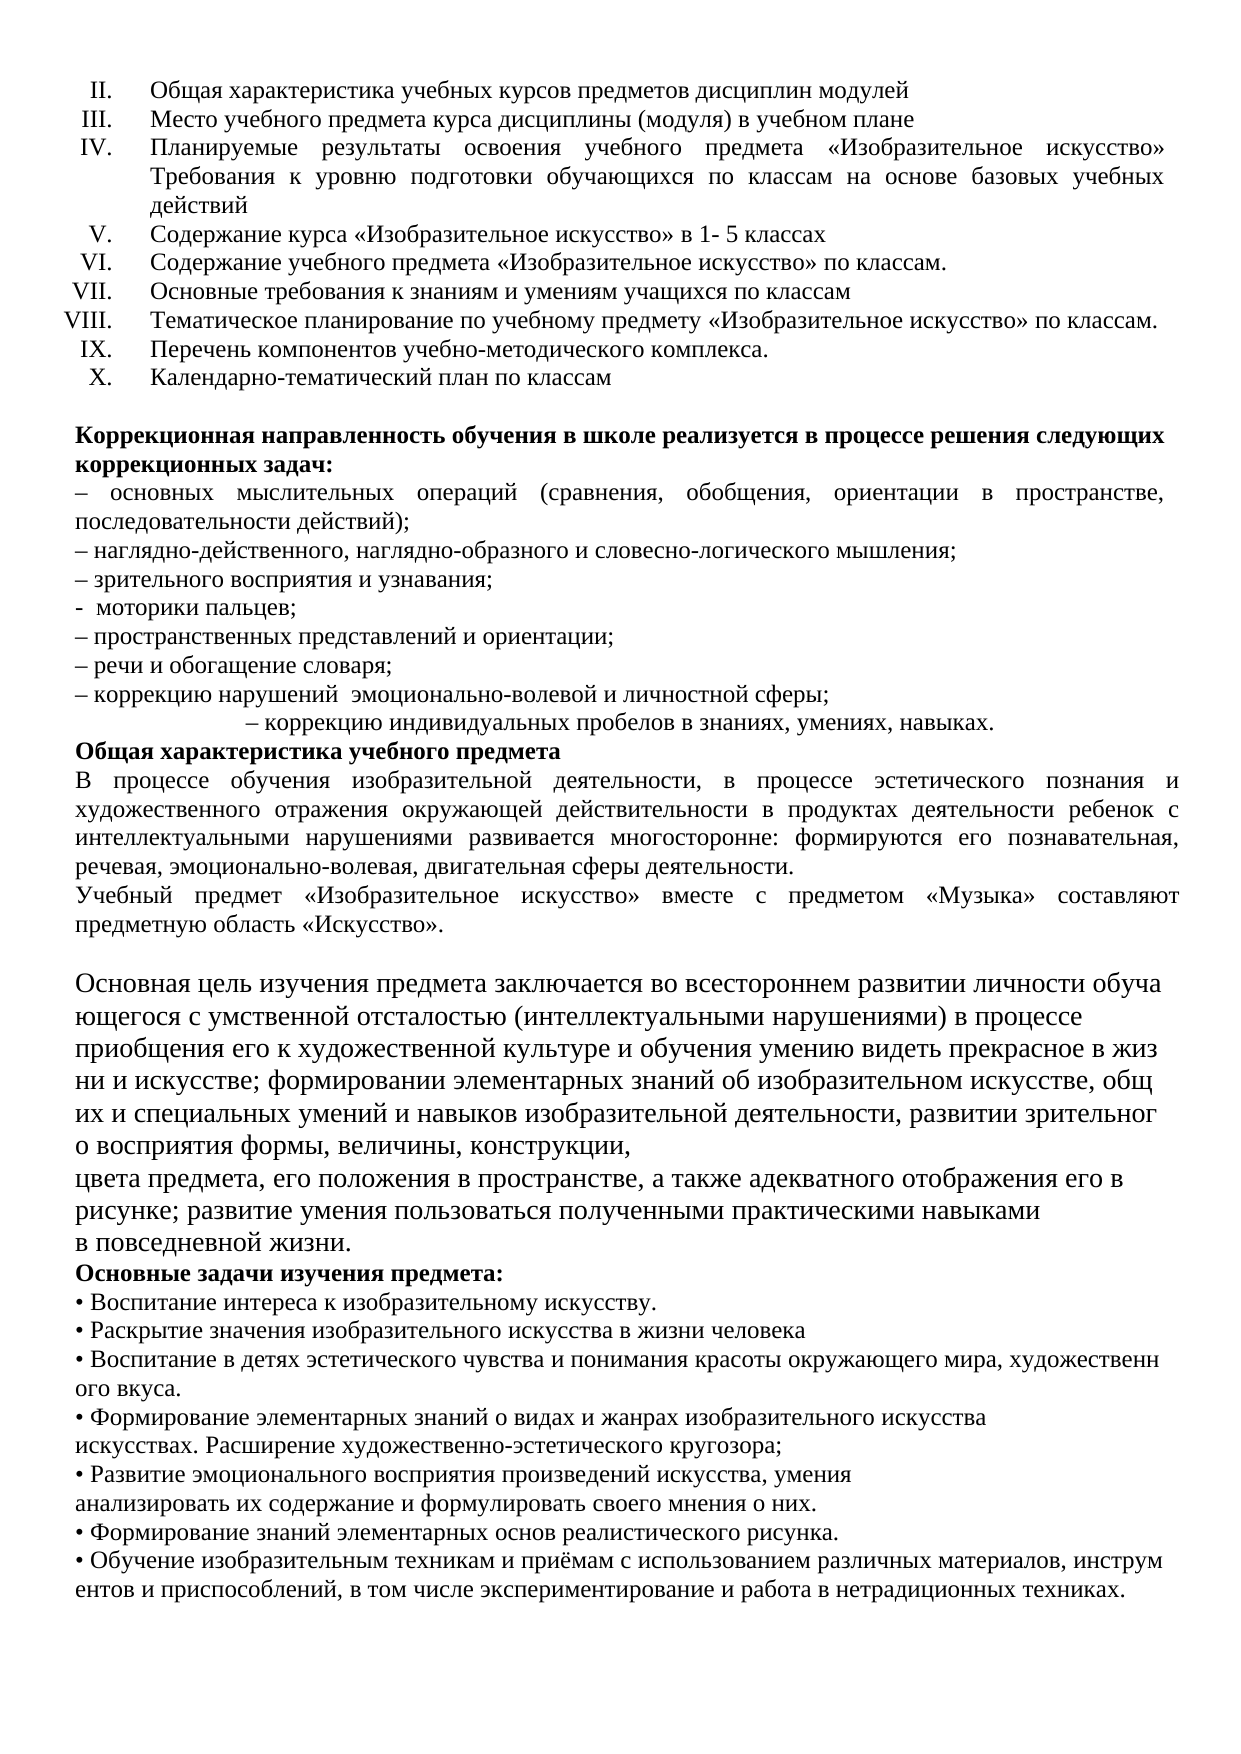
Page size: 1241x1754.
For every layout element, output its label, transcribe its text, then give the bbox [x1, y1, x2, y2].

text - моторики пальцев; [75, 592, 1165, 621]
text • Воспитание в детях эстетического чувства и понимания красоты окружающего мира, художественного вкуса. [75, 1344, 1165, 1402]
text – основных мыслительных операций (сравнения, обобщения, ориентации в пространстве, последовательности действий); [75, 477, 1165, 535]
text Общая характеристика учебного предмета [75, 736, 1180, 765]
text В процессе обучения изобразительной деятельности, в процессе эстетического познания и художественного отражения окружающей действительности в продуктах деятельности ребенок с интеллектуальными нарушениями развивается многосторонне: формируются его познавательная, речевая, эмоционально-волевая, двигательная сферы деятельности. [75, 765, 1180, 880]
list Тематическое планирование по учебному предмету «Изобразительное искусство» по классам. [112, 305, 1165, 334]
text – пространственных представлений и ориентации; [75, 621, 1165, 650]
text • Развитие эмоционального восприятия произведений искусства, умения анализировать их содержание и формулировать своего мнения о них. [75, 1459, 1165, 1517]
text – зрительного восприятия и узнавания; [75, 564, 1165, 592]
text – коррекцию нарушений эмоционально-волевой и личностной сферы; [75, 679, 1165, 707]
list Перечень компонентов учебно-методического комплекса. [112, 334, 1165, 362]
list Содержание учебного предмета «Изобразительное искусство» по классам. [112, 247, 1165, 276]
list Место учебного предмета курса дисциплины (модуля) в учебном плане [112, 104, 1165, 132]
text – коррекцию индивидуальных пробелов в знаниях, умениях, навыках. [75, 707, 1165, 736]
text • Формирование знаний элементарных основ реалистического рисунка. [75, 1517, 1165, 1545]
list Планируемые результаты освоения учебного предмета «Изобразительное искусство» Требования к уровню подготовки обучающихся по классам на основе базовых учебных действий [112, 132, 1165, 219]
text • Раскрытие значения изобразительного искусства в жизни человека [75, 1315, 1165, 1344]
text • Обучение изобразительным техникам и приёмам с использованием различных материалов, инструментов и приспособлений, в том числе экспериментирование и работа в нетрадиционных техниках. [75, 1545, 1165, 1603]
text – наглядно-действенного, наглядно-образного и словесно-логического мышления; [75, 535, 1165, 564]
list Содержание курса «Изобразительное искусство» в 1- 5 классах [112, 219, 1165, 247]
text Основная цель изучения предмета заключается во всестороннем развитии личности обучающегося с умственной отсталостью (интеллектуальными нарушениями) в процессе приобщения его к художественной культуре и обучения умению видеть прекрасное в жизни и искусстве; формировании элементарных знаний об изобразительном искусстве, общих и специальных умений и навыков изобразительной деятельности, развитии зрительного восприятия формы, величины, конструкции, цвета предмета, его положения в пространстве, а также адекватного отображения его в рисунке; развитие умения пользоваться полученными практическими навыками в повседневной жизни. [75, 966, 1165, 1258]
text Коррекционная направленность обучения в школе реализуется в процессе решения следующих коррекционных задач: [75, 420, 1165, 477]
text • Воспитание интереса к изобразительному искусству. [75, 1287, 1165, 1315]
text Основные задачи изучения предмета: [75, 1258, 1165, 1287]
text Учебный предмет «Изобразительное искусство» вместе с предметом «Музыка» составляют предметную область «Искусство». [75, 880, 1180, 937]
list Календарно-тематический план по классам [112, 362, 1165, 391]
text – речи и обогащение словаря; [75, 650, 1165, 679]
list Основные требования к знаниям и умениям учащихся по классам [112, 276, 1165, 305]
list Общая характеристика учебных курсов предметов дисциплин модулей [112, 75, 1165, 104]
text • Формирование элементарных знаний о видах и жанрах изобразительного искусства искусствах. Расширение художественно-эстетического кругозора; [75, 1402, 1165, 1459]
